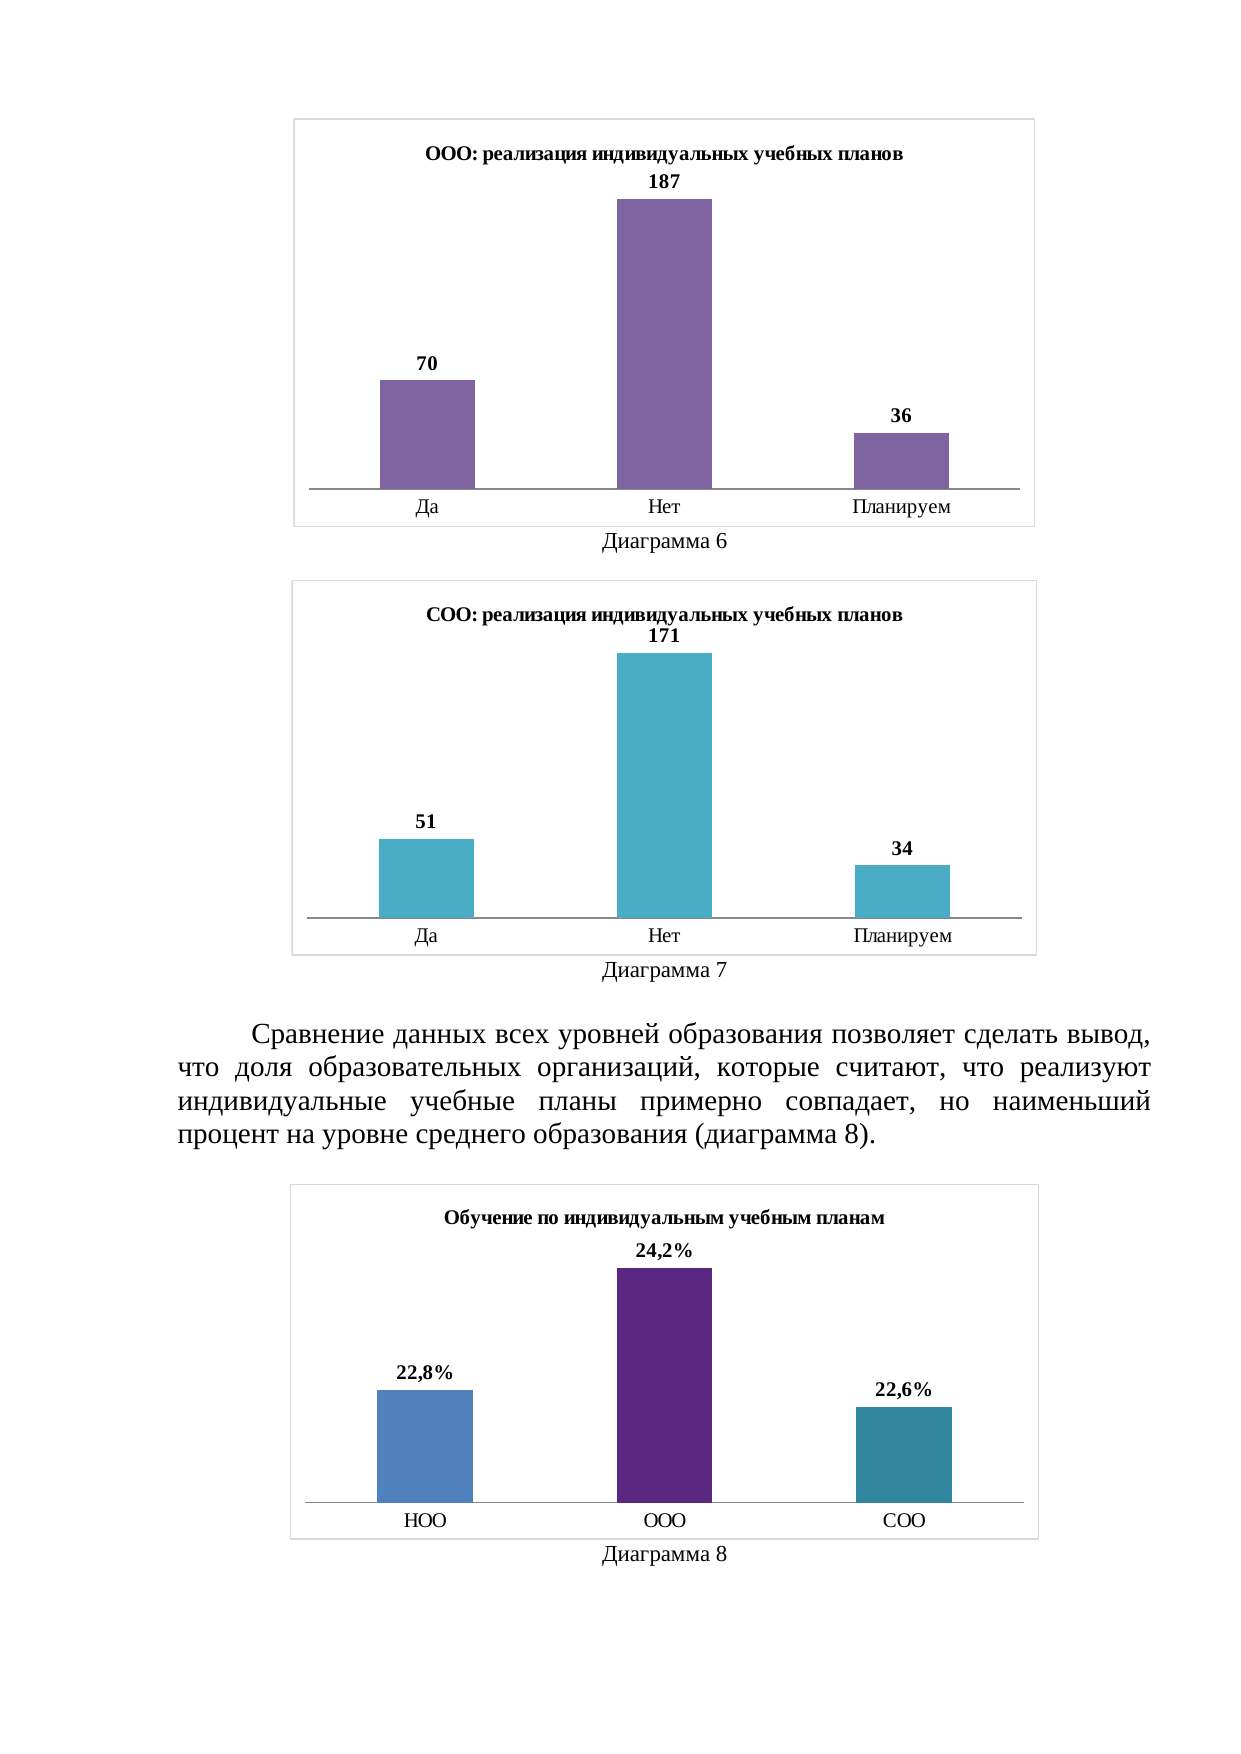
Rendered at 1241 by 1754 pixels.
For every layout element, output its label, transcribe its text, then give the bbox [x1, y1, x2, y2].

text Диаграмма 7 [177, 956, 1152, 982]
text Диаграмма 8 [177, 1540, 1152, 1566]
text Сравнение данных всех уровней образования позволяет сделать вывод, что доля образовательных организаций, которые считают, что реализуют индивидуальные учебные планы примерно совпадает, но наименьший процент на уровне среднего образования (диаграмма 8). [177, 1016, 1152, 1150]
text Диаграмма 6 [177, 527, 1152, 553]
